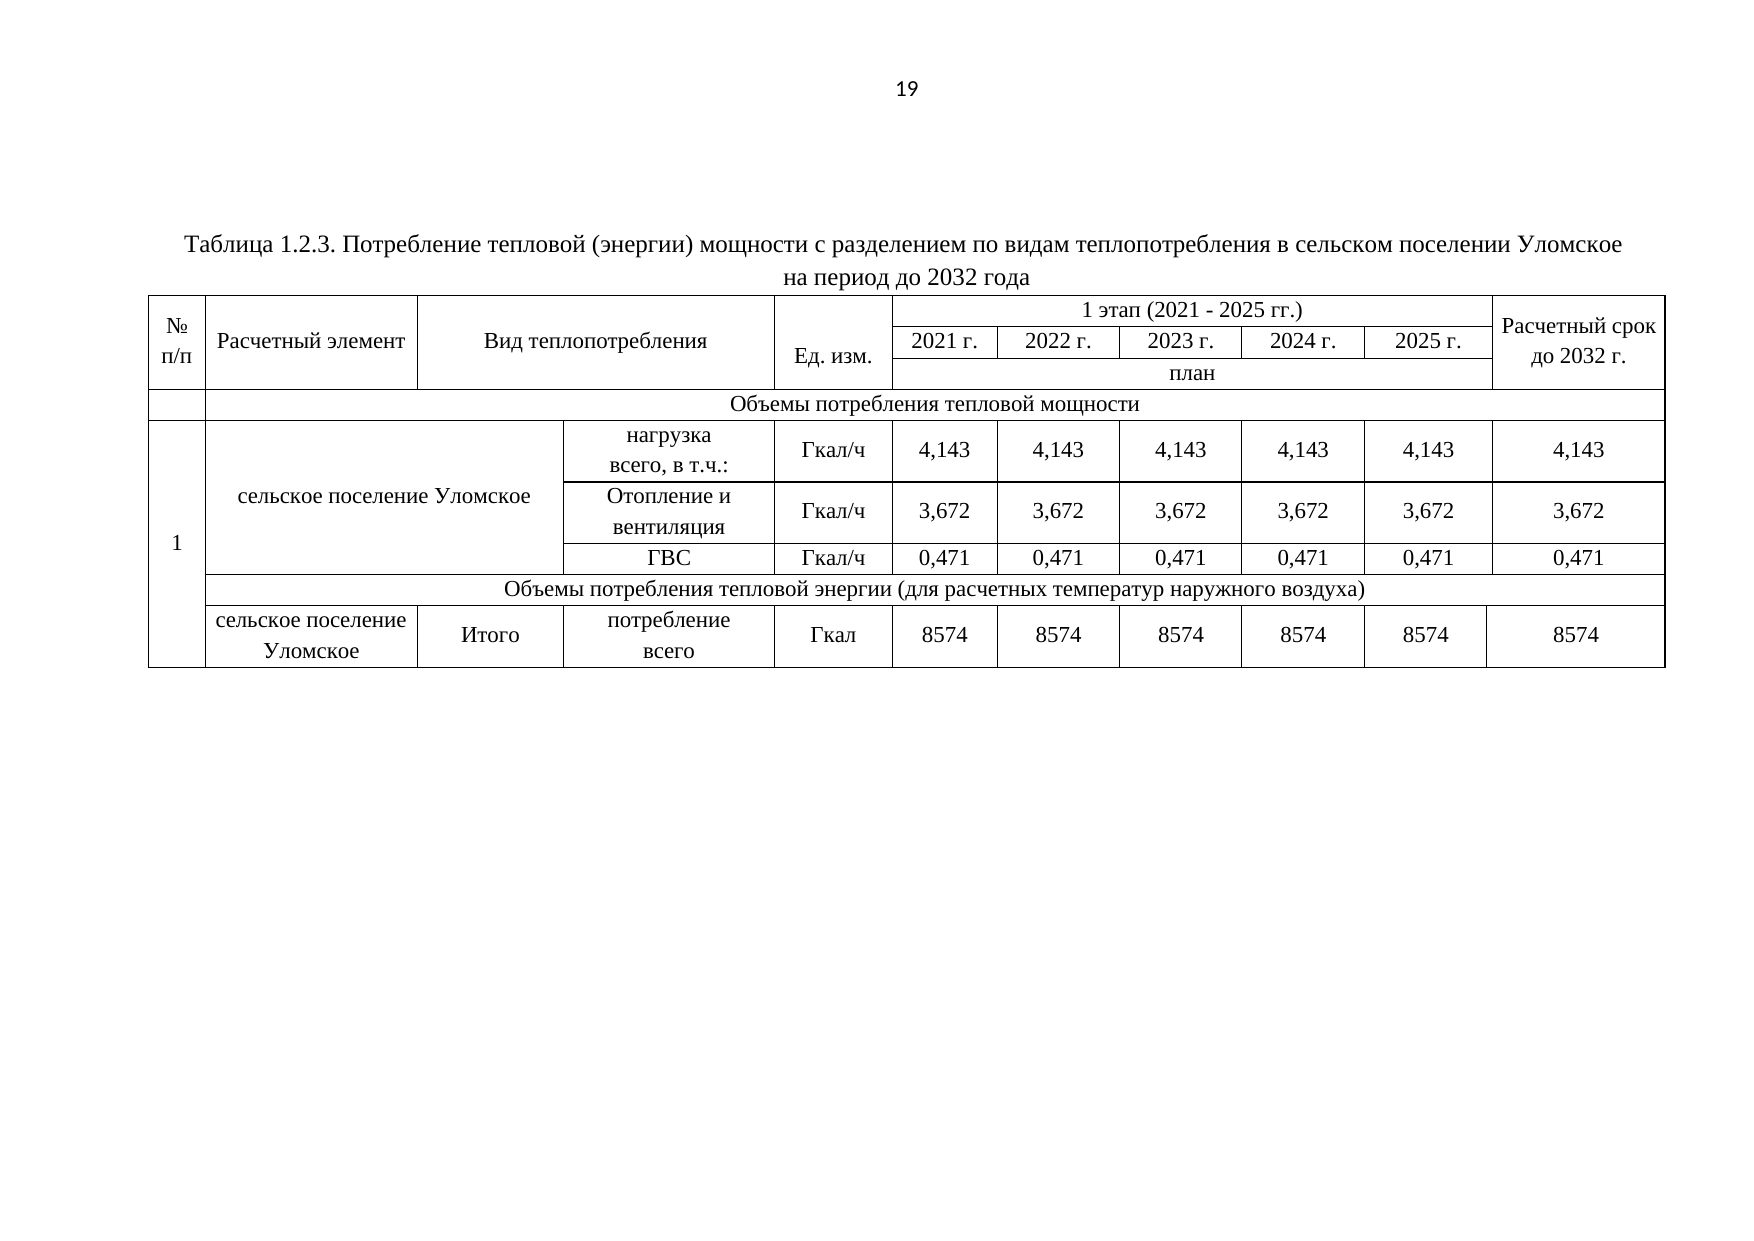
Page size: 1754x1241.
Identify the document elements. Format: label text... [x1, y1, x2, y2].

text Таблица 1.2.3. Потребление тепловой (энергии) мощности с разделением по видам теплопотребления в сельском поселении Уломское на период до 2032 года [118, 229, 1695, 291]
table_cell 4,143 [1120, 421, 1241, 481]
table_cell 2021 г. [893, 327, 997, 357]
table_cell 8574 [1120, 606, 1241, 667]
table_cell сельское поселение Уломское [206, 421, 563, 574]
table_cell 0,471 [1242, 544, 1364, 574]
table_cell 0,471 [1365, 544, 1492, 574]
table_cell 3,672 [893, 483, 997, 543]
table_cell 0,471 [893, 544, 997, 574]
table_cell 4,143 [1242, 421, 1364, 481]
table_cell 3,672 [998, 483, 1119, 543]
table_cell 1 [149, 421, 205, 667]
table_cell Итого [418, 606, 563, 667]
table_header Расчетный элемент [206, 296, 417, 389]
table_cell 8574 [1487, 606, 1664, 667]
table_cell [149, 390, 205, 420]
table_cell 3,672 [1120, 483, 1241, 543]
table_header Ед. изм. [775, 296, 892, 389]
table_cell Гкал/ч [775, 544, 892, 574]
table_cell 3,672 [1242, 483, 1364, 543]
table_cell Объемы потребления тепловой энергии (для расчетных температур наружного воздуха) [206, 575, 1664, 605]
table_cell Гкал [775, 606, 892, 667]
table_cell 8574 [1365, 606, 1486, 667]
table_cell нагрузка всего, в т.ч.: [564, 421, 774, 481]
table_cell 8574 [1242, 606, 1364, 667]
table_cell 0,471 [1493, 544, 1664, 574]
table_cell 2025 г. [1365, 327, 1492, 357]
table_cell 4,143 [893, 421, 997, 481]
table_header Расчетный срок до 2032 г. [1493, 296, 1664, 389]
table_cell ГВС [564, 544, 774, 574]
table_cell 2022 г. [998, 327, 1119, 357]
table_cell Объемы потребления тепловой мощности [206, 390, 1664, 420]
table_header Вид теплопотребления [418, 296, 774, 389]
table_cell 8574 [893, 606, 997, 667]
table_cell 3,672 [1365, 483, 1492, 543]
table_cell Отопление и вентиляция [564, 483, 774, 543]
table_cell Гкал/ч [775, 421, 892, 481]
table_cell Гкал/ч [775, 483, 892, 543]
table_cell 0,471 [998, 544, 1119, 574]
table_cell 8574 [998, 606, 1119, 667]
table_cell 3,672 [1493, 483, 1664, 543]
table_cell 4,143 [1365, 421, 1492, 481]
table_cell 2023 г. [1120, 327, 1241, 357]
table_cell 0,471 [1120, 544, 1241, 574]
table_header 1 этап (2021 - 2025 гг.) [893, 296, 1492, 326]
table_cell 2024 г. [1242, 327, 1364, 357]
table_cell 4,143 [1493, 421, 1664, 481]
table_cell 4,143 [998, 421, 1119, 481]
table_cell сельское поселение Уломское [206, 606, 417, 667]
table_header № п/п [149, 296, 205, 389]
table_cell план [893, 359, 1492, 389]
table_cell потребление всего [564, 606, 774, 667]
